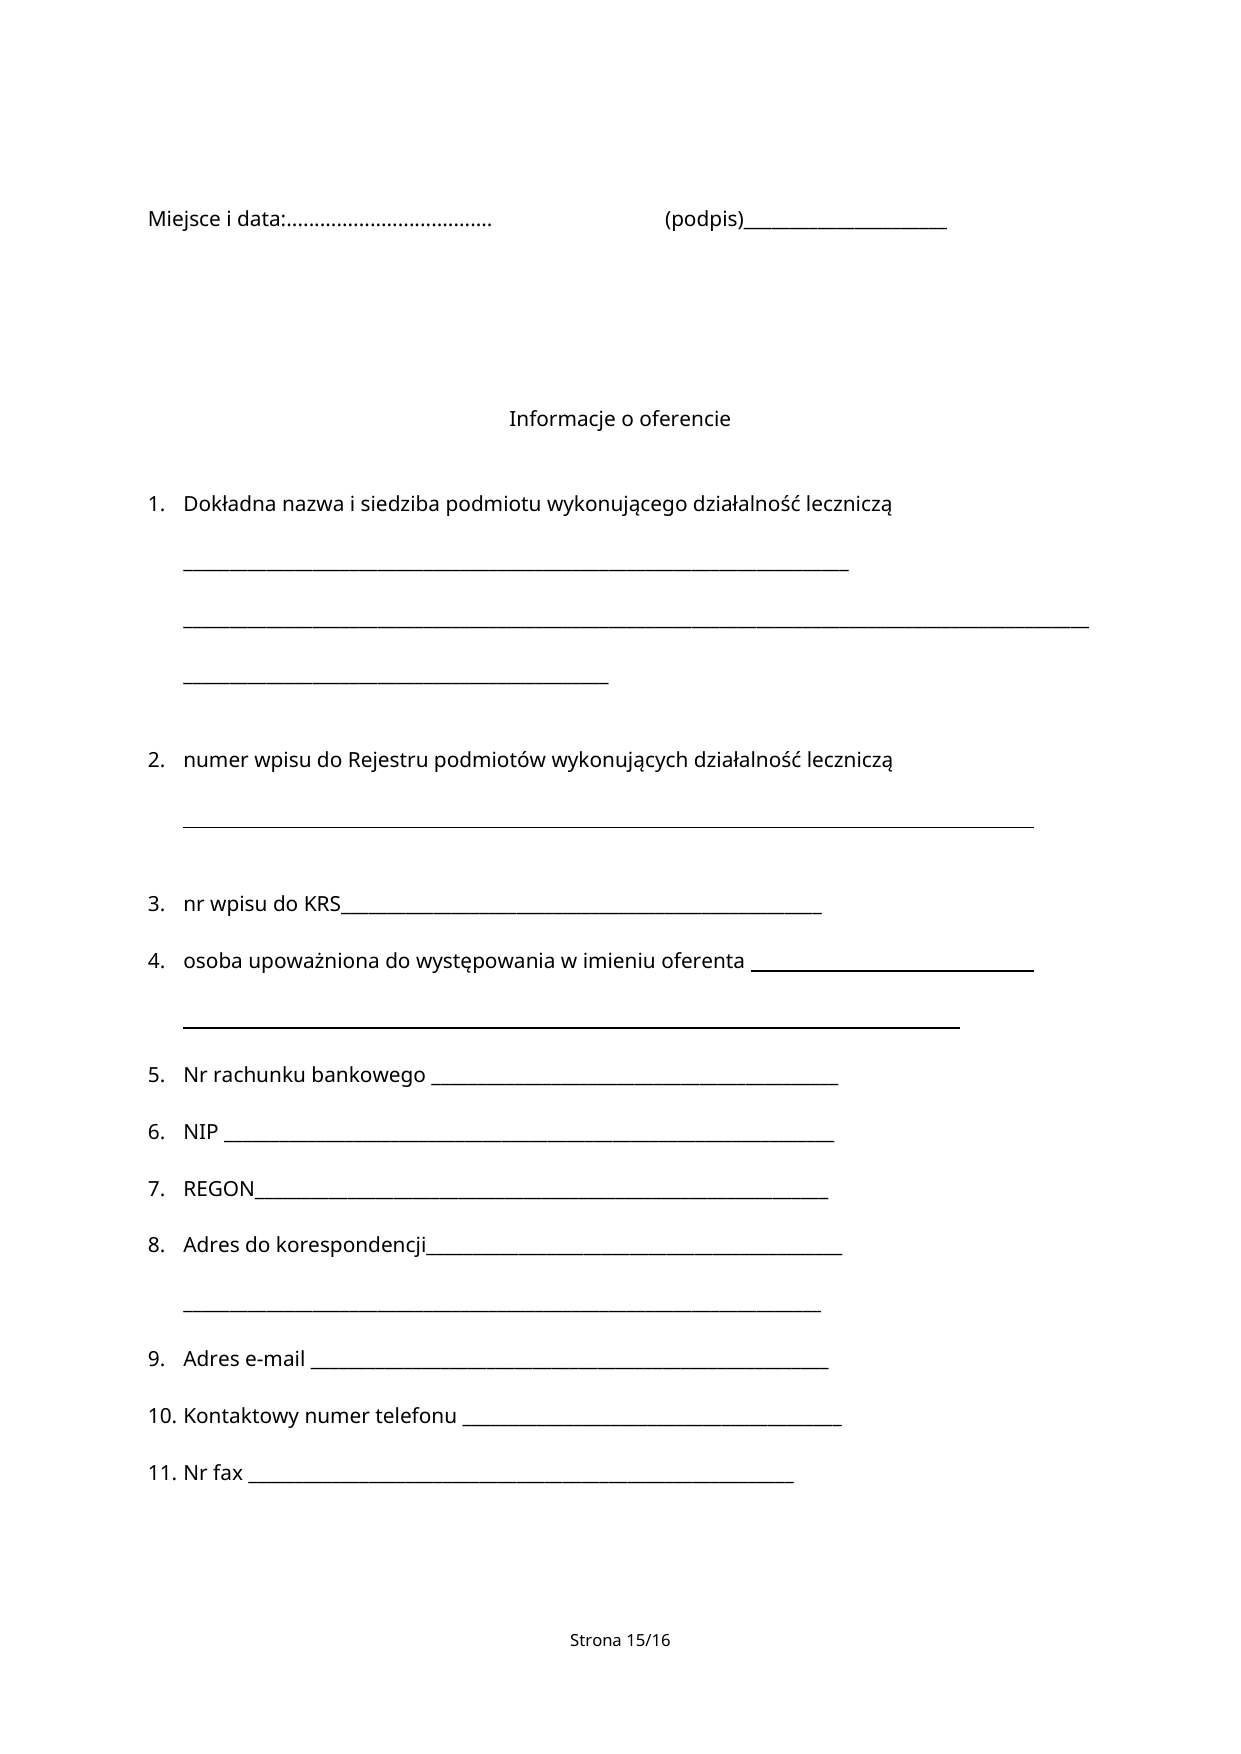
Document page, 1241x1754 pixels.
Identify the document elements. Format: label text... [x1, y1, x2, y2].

text Miejsce i data:..................................... (podpis)______________________ [148, 204, 1092, 233]
list Nr fax ___________________________________________________________ [148, 1458, 1092, 1486]
text ________________________________________________________________________________________________________________________________________________ [183, 603, 1092, 688]
list osoba upoważniona do występowania w imieniu oferenta [148, 946, 1092, 1031]
text Informacje o oferencie [148, 404, 1092, 432]
list Adres e-mail ________________________________________________________ [148, 1344, 1092, 1373]
text _____________________________________________________________________ [183, 1287, 1092, 1316]
text ________________________________________________________________________ [183, 546, 1092, 574]
list nr wpisu do KRS____________________________________________________ [148, 889, 1092, 918]
list numer wpisu do Rejestru podmiotów wykonujących działalność leczniczą [148, 745, 1092, 773]
list Nr rachunku bankowego ____________________________________________ [148, 1060, 1092, 1088]
list Adres do korespondencji_____________________________________________ [148, 1231, 1092, 1259]
list NIP __________________________________________________________________ [148, 1117, 1092, 1145]
list REGON______________________________________________________________ [148, 1174, 1092, 1202]
list Kontaktowy numer telefonu _________________________________________ [148, 1401, 1092, 1429]
list Dokładna nazwa i siedziba podmiotu wykonującego działalność leczniczą [148, 489, 1092, 517]
